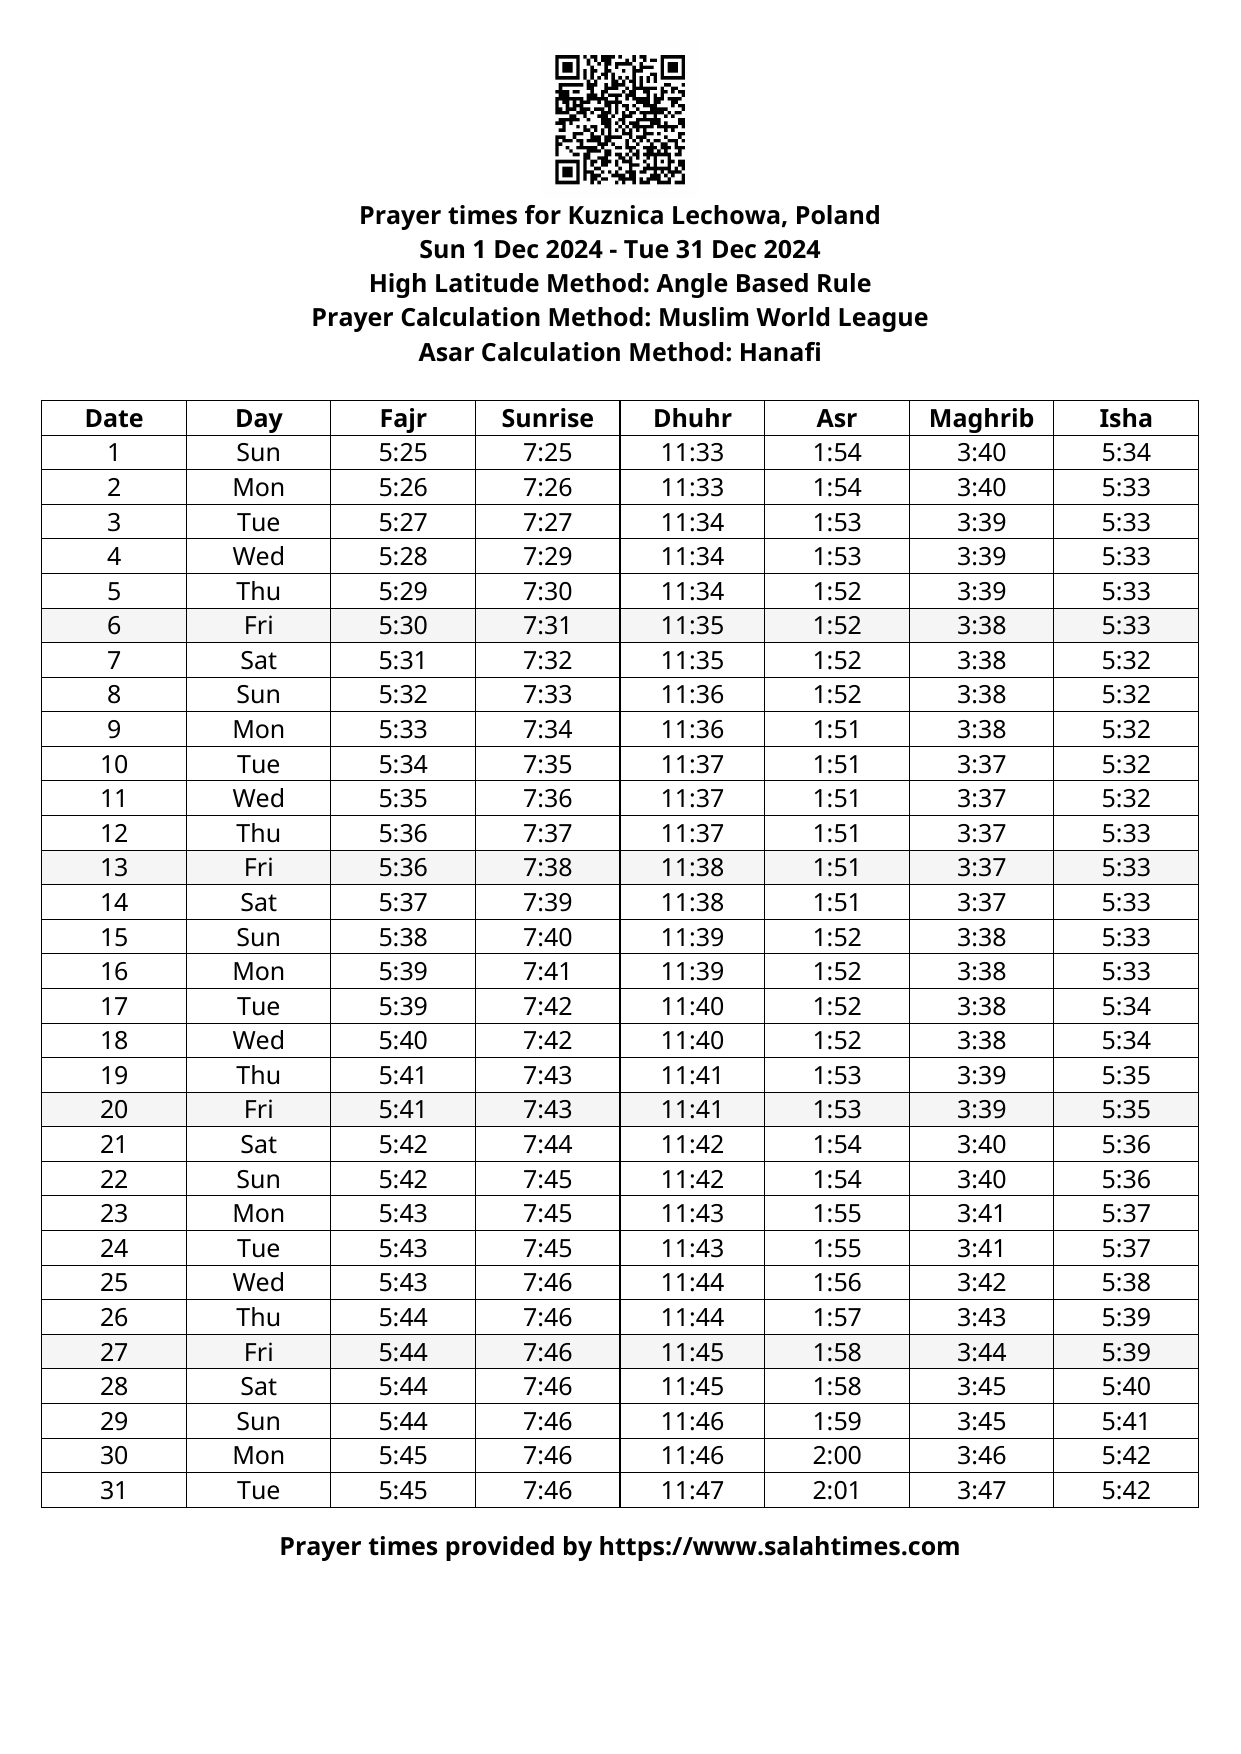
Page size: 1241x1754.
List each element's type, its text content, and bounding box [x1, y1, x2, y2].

table_cell 5:34 [1054, 1024, 1198, 1057]
table_cell 5:31 [331, 643, 475, 677]
table_cell 7:35 [476, 747, 619, 780]
table_cell Mon [187, 954, 330, 988]
table_cell 11:45 [621, 1335, 764, 1368]
table_cell 2:00 [765, 1439, 909, 1472]
table_cell 5:28 [331, 539, 475, 573]
table_cell 5:33 [1054, 920, 1198, 953]
table_cell 1:54 [765, 470, 909, 504]
table_cell 5:29 [331, 574, 475, 607]
table_cell Sun [187, 1162, 330, 1195]
table_cell Tue [187, 505, 330, 538]
table_cell 3:38 [910, 609, 1053, 642]
table_cell 11:46 [621, 1404, 764, 1437]
table_cell Mon [187, 712, 330, 746]
table_cell 7:42 [476, 989, 619, 1022]
text Prayer times provided by https://www.salahtimes.com [42, 1528, 1198, 1563]
table_cell 11:45 [621, 1369, 764, 1403]
table_cell 1:53 [765, 539, 909, 573]
table_cell 1:52 [765, 1024, 909, 1057]
table_cell 7:26 [476, 470, 619, 504]
table_cell 24 [42, 1231, 186, 1264]
table_cell 18 [42, 1024, 186, 1057]
table_cell 7:44 [476, 1127, 619, 1161]
table_cell 5:34 [331, 747, 475, 780]
table_cell 3:39 [910, 574, 1053, 607]
table_cell 5:33 [1054, 539, 1198, 573]
table_cell 5:42 [1054, 1473, 1198, 1507]
table_cell 1:52 [765, 678, 909, 711]
table_cell 5:33 [1054, 954, 1198, 988]
table_cell 3:42 [910, 1266, 1053, 1299]
table_cell 11:40 [621, 1024, 764, 1057]
table_cell 11:43 [621, 1196, 764, 1230]
table_cell 11:39 [621, 920, 764, 953]
table_cell 7:46 [476, 1335, 619, 1368]
table_cell 27 [42, 1335, 186, 1368]
table_cell 1:52 [765, 574, 909, 607]
table_cell 11:36 [621, 678, 764, 711]
table_cell 11:46 [621, 1439, 764, 1472]
table_cell Wed [187, 1266, 330, 1299]
table_cell 7:27 [476, 505, 619, 538]
table_cell 28 [42, 1369, 186, 1403]
table_cell 16 [42, 954, 186, 988]
table_cell 11:39 [621, 954, 764, 988]
table_cell 7:46 [476, 1439, 619, 1472]
table_header Day [187, 401, 330, 434]
table_cell 5:44 [331, 1335, 475, 1368]
table_cell 5:32 [1054, 678, 1198, 711]
table_cell 5:41 [1054, 1404, 1198, 1437]
table_cell 5:40 [331, 1024, 475, 1057]
table_cell 11:44 [621, 1300, 764, 1334]
table_header Date [42, 401, 186, 434]
table_cell 3:37 [910, 851, 1053, 884]
table_cell 21 [42, 1127, 186, 1161]
table_cell 7:45 [476, 1162, 619, 1195]
table_cell 3:39 [910, 1058, 1053, 1092]
table_cell 5:45 [331, 1439, 475, 1472]
table_cell 3:39 [910, 505, 1053, 538]
table_cell 5:43 [331, 1196, 475, 1230]
table_cell 20 [42, 1093, 186, 1126]
table_cell 7:36 [476, 781, 619, 815]
table_cell 22 [42, 1162, 186, 1195]
text High Latitude Method: Angle Based Rule [42, 266, 1198, 300]
table_cell 1:53 [765, 505, 909, 538]
table_cell 5:35 [1054, 1093, 1198, 1126]
table_cell 1 [42, 436, 186, 469]
table_cell 5:33 [331, 712, 475, 746]
table_cell 5:37 [1054, 1231, 1198, 1264]
table_cell 1:54 [765, 1162, 909, 1195]
table_header Maghrib [910, 401, 1053, 434]
table_cell Wed [187, 781, 330, 815]
table_cell 25 [42, 1266, 186, 1299]
table_cell 3:47 [910, 1473, 1053, 1507]
table_cell 5:39 [1054, 1300, 1198, 1334]
table_cell 11:44 [621, 1266, 764, 1299]
table_cell 11:33 [621, 436, 764, 469]
table_cell 3:40 [910, 470, 1053, 504]
table_cell 5:27 [331, 505, 475, 538]
text Prayer times for Kuznica Lechowa, Poland [42, 198, 1198, 232]
table_cell Sun [187, 1404, 330, 1437]
table_cell Mon [187, 1439, 330, 1472]
table_cell 11:40 [621, 989, 764, 1022]
table_cell 5:25 [331, 436, 475, 469]
table_cell 3:37 [910, 885, 1053, 919]
table_cell 5:33 [1054, 574, 1198, 607]
table_cell 7:33 [476, 678, 619, 711]
table_cell 17 [42, 989, 186, 1022]
table_cell 19 [42, 1058, 186, 1092]
table_cell Thu [187, 1300, 330, 1334]
table_cell 2:01 [765, 1473, 909, 1507]
table_cell Thu [187, 574, 330, 607]
table_cell 7:45 [476, 1231, 619, 1264]
table_cell 5:42 [331, 1127, 475, 1161]
table_header Asr [765, 401, 909, 434]
table_cell Sun [187, 920, 330, 953]
table_cell 14 [42, 885, 186, 919]
table_cell 5:39 [1054, 1335, 1198, 1368]
table_cell 1:51 [765, 885, 909, 919]
table_cell 8 [42, 678, 186, 711]
table_cell Sat [187, 643, 330, 677]
text Asar Calculation Method: Hanafi [42, 334, 1198, 368]
table_cell 15 [42, 920, 186, 953]
table_header Isha [1054, 401, 1198, 434]
table_cell 7:37 [476, 816, 619, 849]
table_cell 1:51 [765, 851, 909, 884]
table_cell 5:38 [331, 920, 475, 953]
table_cell 11:36 [621, 712, 764, 746]
table_cell 1:51 [765, 712, 909, 746]
table_cell 11:34 [621, 574, 764, 607]
table_cell 11:38 [621, 851, 764, 884]
table_cell 11:35 [621, 609, 764, 642]
table_cell 11:38 [621, 885, 764, 919]
table_cell 1:52 [765, 643, 909, 677]
table_cell 5:38 [1054, 1266, 1198, 1299]
table_cell 11:41 [621, 1058, 764, 1092]
table_cell 1:58 [765, 1335, 909, 1368]
table_cell 1:55 [765, 1196, 909, 1230]
text Sun 1 Dec 2024 - Tue 31 Dec 2024 [42, 232, 1198, 266]
table_cell Sat [187, 885, 330, 919]
table_cell 5:32 [1054, 643, 1198, 677]
table_cell 3:39 [910, 539, 1053, 573]
table_cell Sat [187, 1127, 330, 1161]
table_cell 7:46 [476, 1404, 619, 1437]
table_cell 23 [42, 1196, 186, 1230]
table_cell 5 [42, 574, 186, 607]
table_cell 3:37 [910, 816, 1053, 849]
table_cell 5:33 [1054, 885, 1198, 919]
table_cell 5:41 [331, 1093, 475, 1126]
table_cell 7:40 [476, 920, 619, 953]
table_cell 7:31 [476, 609, 619, 642]
table_cell 7:25 [476, 436, 619, 469]
table_cell 7:34 [476, 712, 619, 746]
table_cell Fri [187, 1093, 330, 1126]
table_cell 5:36 [1054, 1127, 1198, 1161]
table_cell 3:41 [910, 1231, 1053, 1264]
table_cell 11:42 [621, 1127, 764, 1161]
table_cell 3:38 [910, 712, 1053, 746]
table_cell 3:39 [910, 1093, 1053, 1126]
table_cell 5:33 [1054, 609, 1198, 642]
table_cell Fri [187, 609, 330, 642]
table_cell 5:36 [331, 816, 475, 849]
table_cell 11:41 [621, 1093, 764, 1126]
table_cell 7:38 [476, 851, 619, 884]
table_cell 5:40 [1054, 1369, 1198, 1403]
table_cell 11:37 [621, 781, 764, 815]
table_cell 11:37 [621, 747, 764, 780]
table_cell 3:38 [910, 678, 1053, 711]
table_cell Tue [187, 1473, 330, 1507]
table_cell 5:32 [331, 678, 475, 711]
table_cell 11:34 [621, 505, 764, 538]
table_cell 1:58 [765, 1369, 909, 1403]
table_cell 3:40 [910, 436, 1053, 469]
table_cell 3:37 [910, 781, 1053, 815]
table_cell 5:42 [1054, 1439, 1198, 1472]
table_cell 5:43 [331, 1266, 475, 1299]
table_cell 3:45 [910, 1369, 1053, 1403]
table_cell 5:33 [1054, 470, 1198, 504]
table_cell 7:45 [476, 1196, 619, 1230]
table_cell 5:44 [331, 1369, 475, 1403]
table_cell 7:32 [476, 643, 619, 677]
table_cell 9 [42, 712, 186, 746]
table_cell 5:37 [331, 885, 475, 919]
table_cell 3:45 [910, 1404, 1053, 1437]
table_cell Wed [187, 539, 330, 573]
table_cell 5:35 [1054, 1058, 1198, 1092]
table_cell 1:53 [765, 1093, 909, 1126]
table_cell 13 [42, 851, 186, 884]
table_cell 7:46 [476, 1369, 619, 1403]
table_cell 5:43 [331, 1231, 475, 1264]
table_cell 29 [42, 1404, 186, 1437]
table_cell 1:57 [765, 1300, 909, 1334]
table_cell Fri [187, 1335, 330, 1368]
table_cell 5:32 [1054, 781, 1198, 815]
table_cell Sun [187, 436, 330, 469]
table_cell 5:32 [1054, 747, 1198, 780]
table_cell 7:39 [476, 885, 619, 919]
table_cell Tue [187, 1231, 330, 1264]
table_cell 11:43 [621, 1231, 764, 1264]
table_cell 31 [42, 1473, 186, 1507]
table_cell 3:38 [910, 643, 1053, 677]
picture [542, 41, 699, 198]
table_cell 5:33 [1054, 816, 1198, 849]
table_cell 1:51 [765, 781, 909, 815]
table_cell 5:41 [331, 1058, 475, 1092]
table_cell 1:52 [765, 954, 909, 988]
table_cell 7:46 [476, 1300, 619, 1334]
table_cell 5:36 [331, 851, 475, 884]
table_cell 3:38 [910, 1024, 1053, 1057]
table_cell 5:44 [331, 1300, 475, 1334]
table_cell 5:26 [331, 470, 475, 504]
table_cell 5:39 [331, 954, 475, 988]
table_cell 5:33 [1054, 505, 1198, 538]
table_cell 1:54 [765, 1127, 909, 1161]
table_cell 7:41 [476, 954, 619, 988]
table_cell 3:38 [910, 920, 1053, 953]
table_cell 7:42 [476, 1024, 619, 1057]
table_cell 11:34 [621, 539, 764, 573]
table_cell 7:46 [476, 1266, 619, 1299]
table_cell 11:33 [621, 470, 764, 504]
table_cell 7:43 [476, 1093, 619, 1126]
table_cell 1:51 [765, 747, 909, 780]
table_cell 5:30 [331, 609, 475, 642]
table_cell Fri [187, 851, 330, 884]
table_cell 5:45 [331, 1473, 475, 1507]
table_cell 1:56 [765, 1266, 909, 1299]
table_cell 10 [42, 747, 186, 780]
table_cell Mon [187, 1196, 330, 1230]
table_cell 11:47 [621, 1473, 764, 1507]
table_cell 5:42 [331, 1162, 475, 1195]
table_cell 5:39 [331, 989, 475, 1022]
text Prayer Calculation Method: Muslim World League [42, 300, 1198, 334]
table_cell 5:34 [1054, 989, 1198, 1022]
table_cell 11 [42, 781, 186, 815]
table_cell 5:44 [331, 1404, 475, 1437]
table_header Dhuhr [621, 401, 764, 434]
table_cell 1:54 [765, 436, 909, 469]
table_cell Sat [187, 1369, 330, 1403]
table_cell 3:40 [910, 1162, 1053, 1195]
table_cell 7:29 [476, 539, 619, 573]
table_cell 3:46 [910, 1439, 1053, 1472]
table_cell 5:37 [1054, 1196, 1198, 1230]
table_cell 3:38 [910, 989, 1053, 1022]
table_cell Tue [187, 747, 330, 780]
table_cell 3:38 [910, 954, 1053, 988]
table_cell 3:43 [910, 1300, 1053, 1334]
table_cell Wed [187, 1024, 330, 1057]
table_cell 3:44 [910, 1335, 1053, 1368]
table_cell 5:33 [1054, 851, 1198, 884]
table_cell 5:36 [1054, 1162, 1198, 1195]
table_cell 7:46 [476, 1473, 619, 1507]
table_header Fajr [331, 401, 475, 434]
table_cell 1:52 [765, 989, 909, 1022]
table_cell 1:51 [765, 816, 909, 849]
table_cell 26 [42, 1300, 186, 1334]
table_cell 1:55 [765, 1231, 909, 1264]
table_cell 12 [42, 816, 186, 849]
table_cell Mon [187, 470, 330, 504]
table_cell 7:43 [476, 1058, 619, 1092]
table_cell 5:32 [1054, 712, 1198, 746]
table_cell 1:52 [765, 609, 909, 642]
table_cell 5:35 [331, 781, 475, 815]
table_cell 7 [42, 643, 186, 677]
table_cell 7:30 [476, 574, 619, 607]
table_cell 3 [42, 505, 186, 538]
table_cell 3:37 [910, 747, 1053, 780]
table_cell 1:52 [765, 920, 909, 953]
table_cell Sun [187, 678, 330, 711]
table_cell 1:53 [765, 1058, 909, 1092]
table_cell Thu [187, 816, 330, 849]
table_cell 11:37 [621, 816, 764, 849]
table_cell 11:42 [621, 1162, 764, 1195]
table_cell 6 [42, 609, 186, 642]
table_cell 4 [42, 539, 186, 573]
table_cell 2 [42, 470, 186, 504]
table_cell 1:59 [765, 1404, 909, 1437]
table_cell Thu [187, 1058, 330, 1092]
table_cell Tue [187, 989, 330, 1022]
table_header Sunrise [476, 401, 619, 434]
table_cell 5:34 [1054, 436, 1198, 469]
table_cell 11:35 [621, 643, 764, 677]
table_cell 30 [42, 1439, 186, 1472]
table_cell 3:41 [910, 1196, 1053, 1230]
table_cell 3:40 [910, 1127, 1053, 1161]
